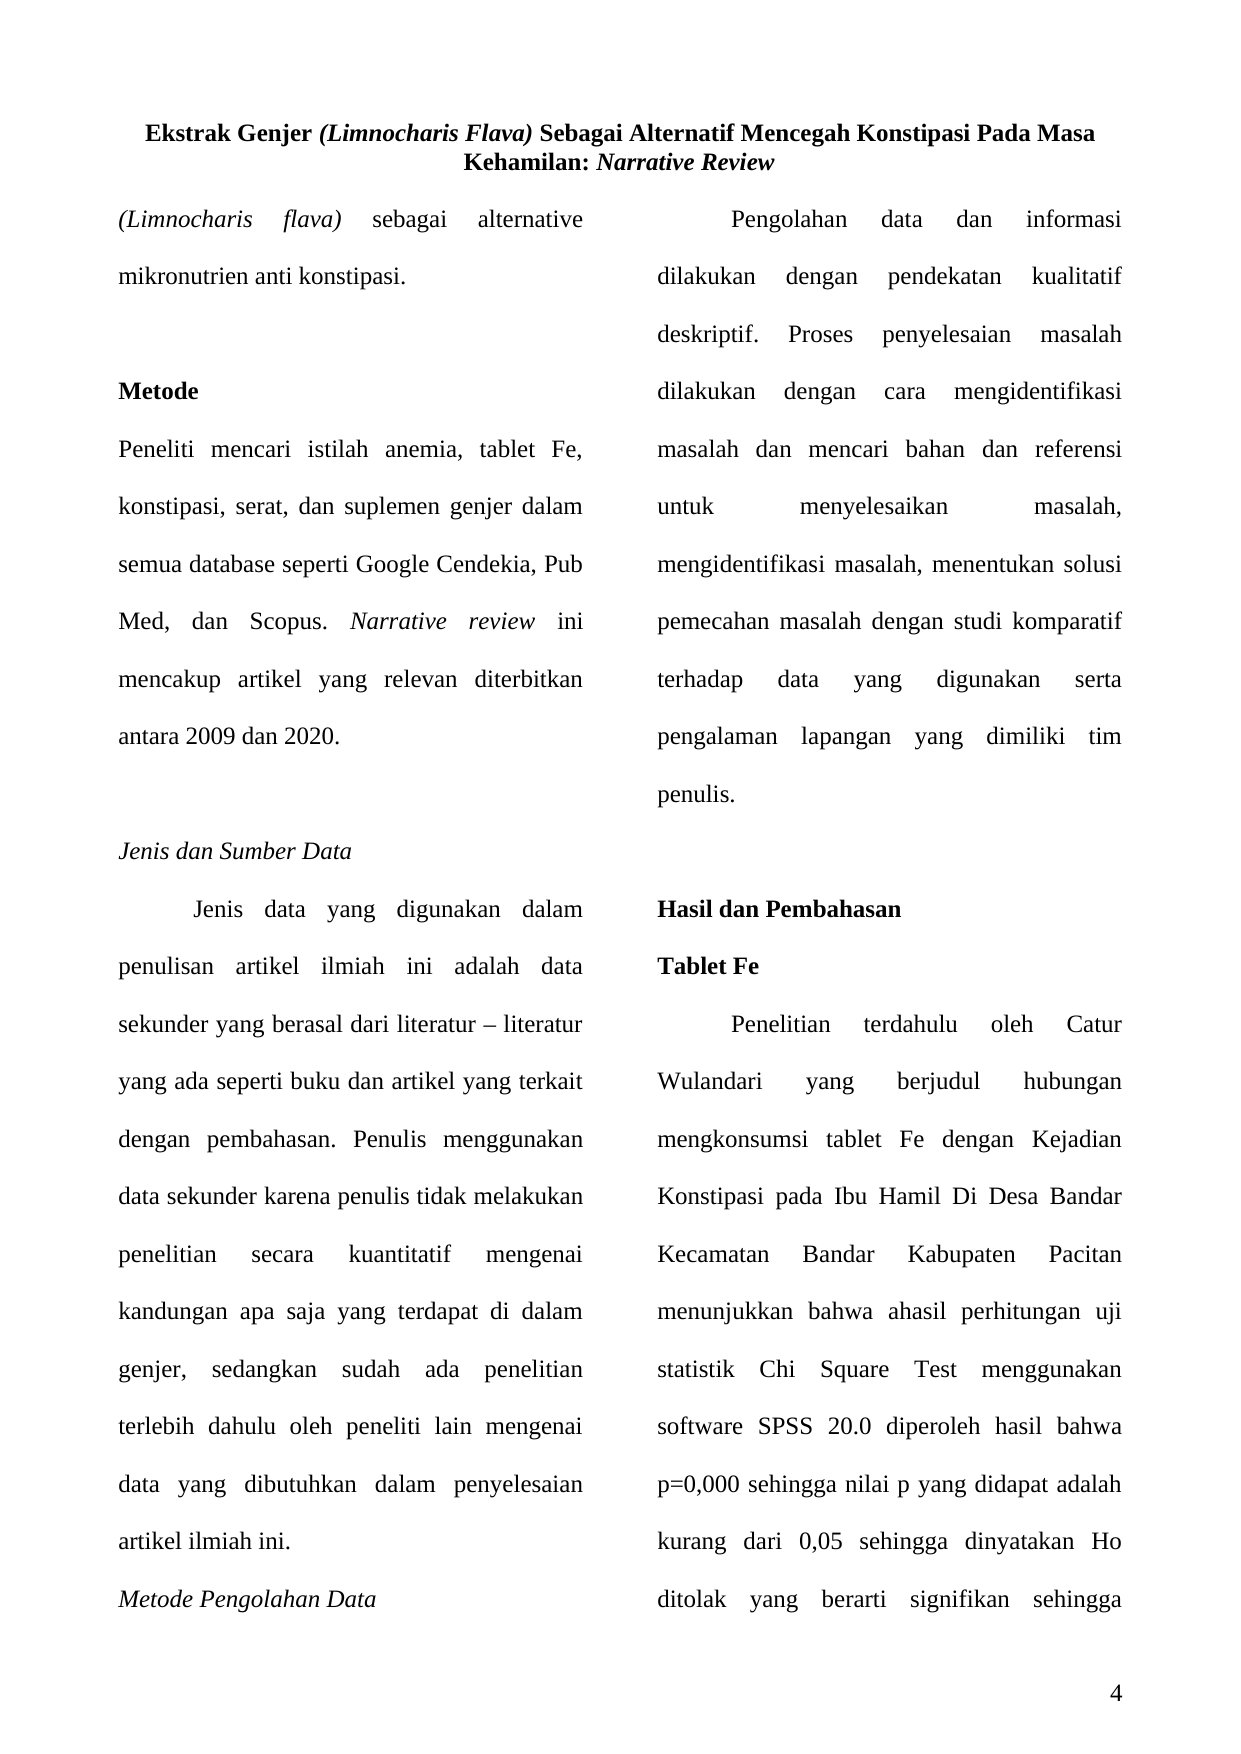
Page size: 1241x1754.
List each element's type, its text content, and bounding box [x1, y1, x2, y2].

text Hasil dan Pembahasan [657, 894, 1122, 922]
text Tablet Fe [657, 951, 1122, 980]
text Jenis data yang digunakan dalam penulisan artikel ilmiah ini adalah data sekunder yang berasal dari literatur – literatur yang ada seperti buku dan artikel yang terkait dengan pembahasan. Penulis menggunakan data sekunder karena penulis tidak melakukan penelitian secara kuantitatif mengenai kandungan apa saja yang terdapat di dalam genjer, sedangkan sudah ada penelitian terlebih dahulu oleh peneliti lain mengenai data yang dibutuhkan dalam penyelesaian artikel ilmiah ini. [118, 894, 583, 1555]
text Metode [118, 376, 583, 405]
text Pengolahan data dan informasi dilakukan dengan pendekatan kualitatif deskriptif. Proses penyelesaian masalah dilakukan dengan cara mengidentifikasi masalah dan mencari bahan dan referensi untuk menyelesaikan masalah, mengidentifikasi masalah, menentukan solusi pemecahan masalah dengan studi komparatif terhadap data yang digunakan serta pengalaman lapangan yang dimiliki tim penulis. [657, 204, 1122, 807]
text Jenis dan Sumber Data [118, 836, 583, 865]
text Metode Pengolahan Data [118, 1584, 583, 1612]
text Peneliti mencari istilah anemia, tablet Fe, konstipasi, serat, dan suplemen genjer dalam semua database seperti Google Cendekia, Pub Med, dan Scopus. Narrative review ini mencakup artikel yang relevan diterbitkan antara 2009 dan 2020. [118, 434, 583, 750]
